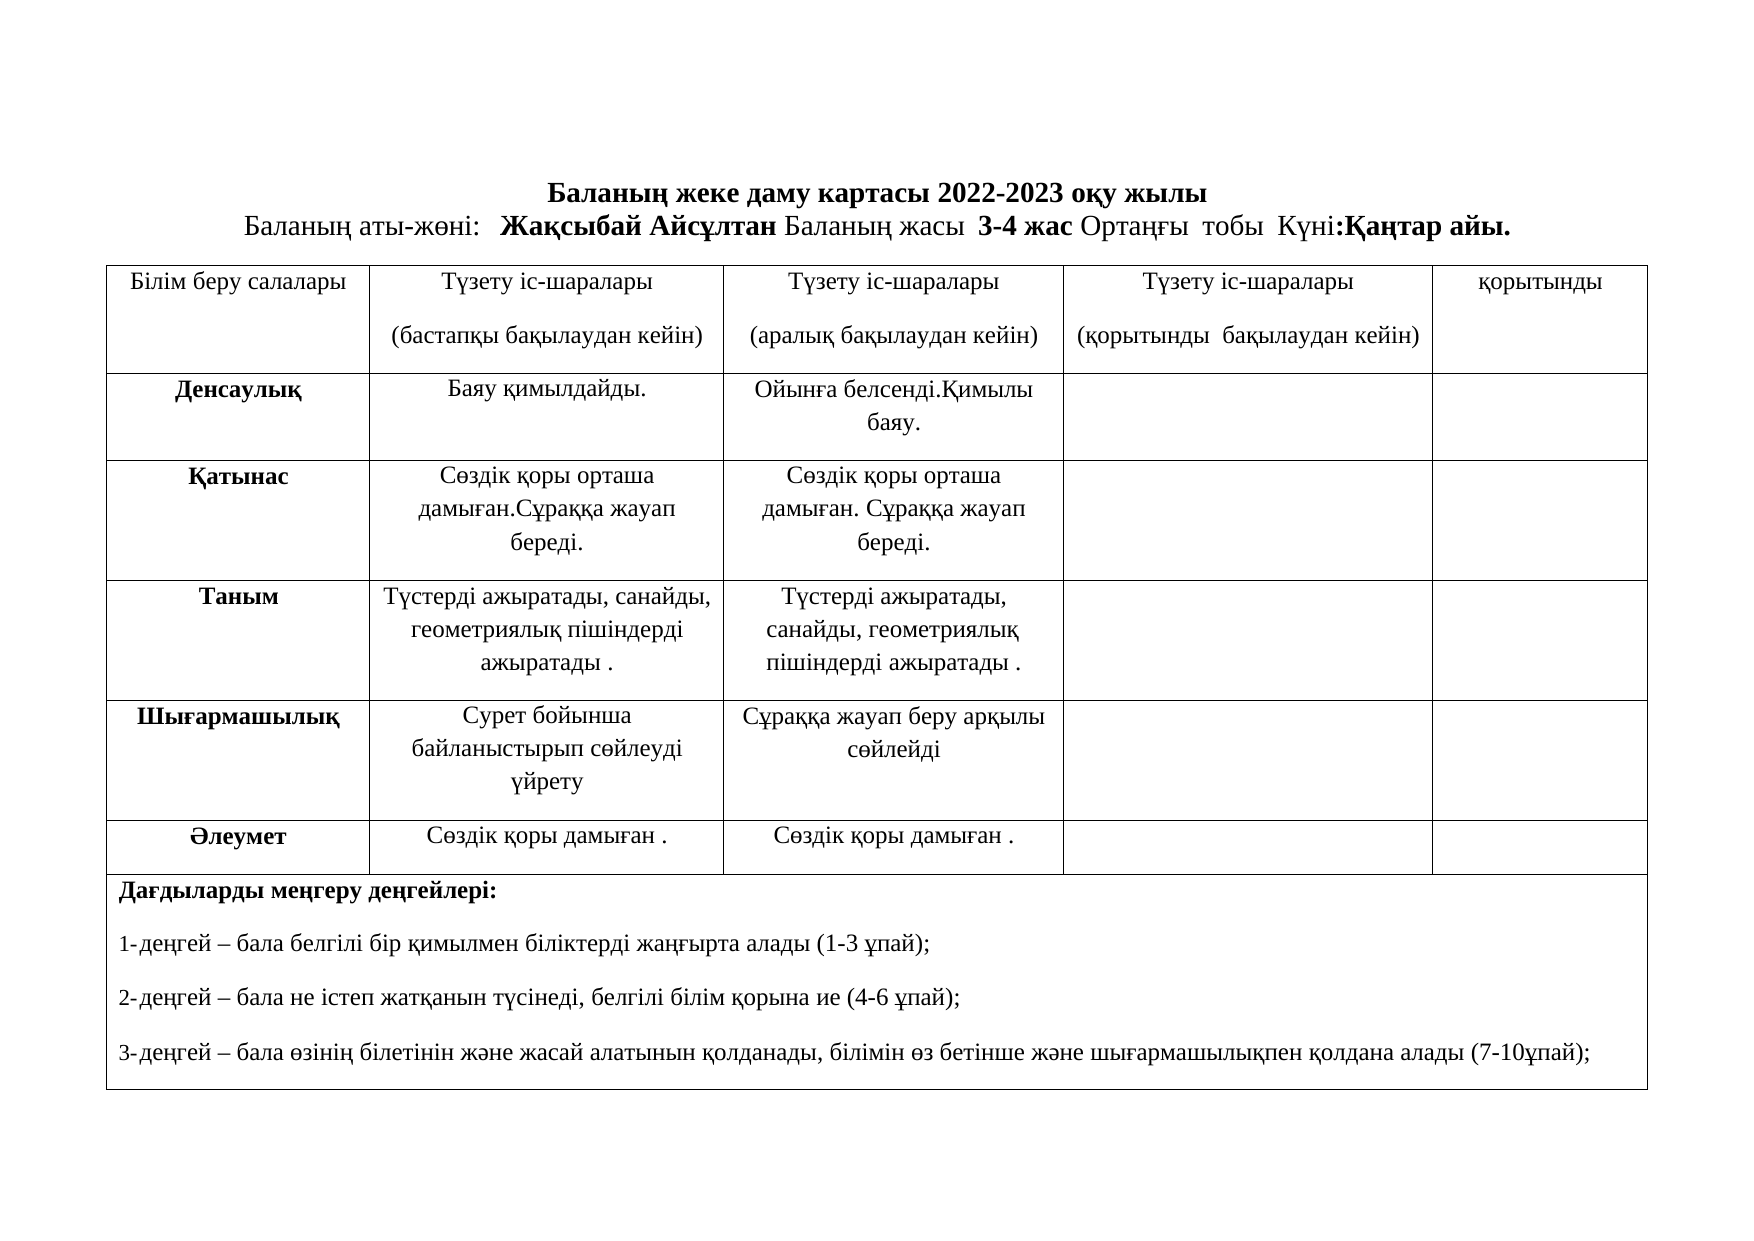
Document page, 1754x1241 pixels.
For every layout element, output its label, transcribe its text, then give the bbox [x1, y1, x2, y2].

table_cell [1433, 374, 1647, 460]
table_cell Таным [107, 581, 369, 700]
table_cell Сұраққа жауап беру арқылы сөйлейді [724, 701, 1063, 820]
table_header қорытынды [1433, 266, 1647, 373]
table_cell [1064, 374, 1432, 460]
table_cell Шығармашылық [107, 701, 369, 820]
table_header Түзету іс-шаралары (қорытынды бақылаудан кейін) [1064, 266, 1432, 373]
table_cell [1433, 701, 1647, 820]
table_cell Сөздік қоры дамыған . [724, 821, 1063, 874]
table_header Түзету іс-шаралары (бастапқы бақылаудан кейін) [370, 266, 723, 373]
table_cell Қатынас [107, 461, 369, 580]
table_cell Баяу қимылдайды. [370, 374, 723, 460]
table_cell [1064, 701, 1432, 820]
table_cell Сөздік қоры орташа дамыған.Сұраққа жауап береді. [370, 461, 723, 580]
table_cell Денсаулық [107, 374, 369, 460]
table_cell [1433, 821, 1647, 874]
table_cell [1064, 821, 1432, 874]
table_header Білім беру салалары [107, 266, 369, 373]
table_cell Ойынға белсенді.Қимылы баяу. [724, 374, 1063, 460]
subtitle Баланың жеке даму картасы 2022-2023 оқу жылы [96, 177, 1658, 209]
table_cell Сурет бойынша байланыстырып сөйлеуді үйрету [370, 701, 723, 820]
table_cell [1433, 581, 1647, 700]
text Баланың аты-жөні: Жақсыбай Айсұлтан Баланың жасы 3-4 жас Ортаңғы тобы Күні:Қаңтар айы. [96, 209, 1658, 242]
table_header Түзету іс-шаралары (аралық бақылаудан кейін) [724, 266, 1063, 373]
table_cell Әлеумет [107, 821, 369, 874]
table_cell [1064, 581, 1432, 700]
table_cell Сөздік қоры дамыған . [370, 821, 723, 874]
table_cell [1433, 461, 1647, 580]
table_cell [1064, 461, 1432, 580]
table_cell Түстерді ажыратады, санайды, геометриялық пішіндерді ажыратады . [370, 581, 723, 700]
table_cell Түстерді ажыратады, санайды, геометриялық пішіндерді ажыратады . [724, 581, 1063, 700]
table_cell Дағдыларды меңгеру деңгейлері: деңгей – бала белгілі бір қимылмен біліктерді жаңғырта алады (1-3 ұпай); деңгей – бала не істеп жатқанын түсінеді, белгілі білім қорына ие (4-6 ұпай); деңгей – бала өзінің білетінін және жасай алатынын қолданады, білімін өз бетінше және шығармашылықпен қолдана алады (7-10ұпай); [107, 875, 1647, 1089]
table_cell Сөздік қоры орташа дамыған. Сұраққа жауап береді. [724, 461, 1063, 580]
